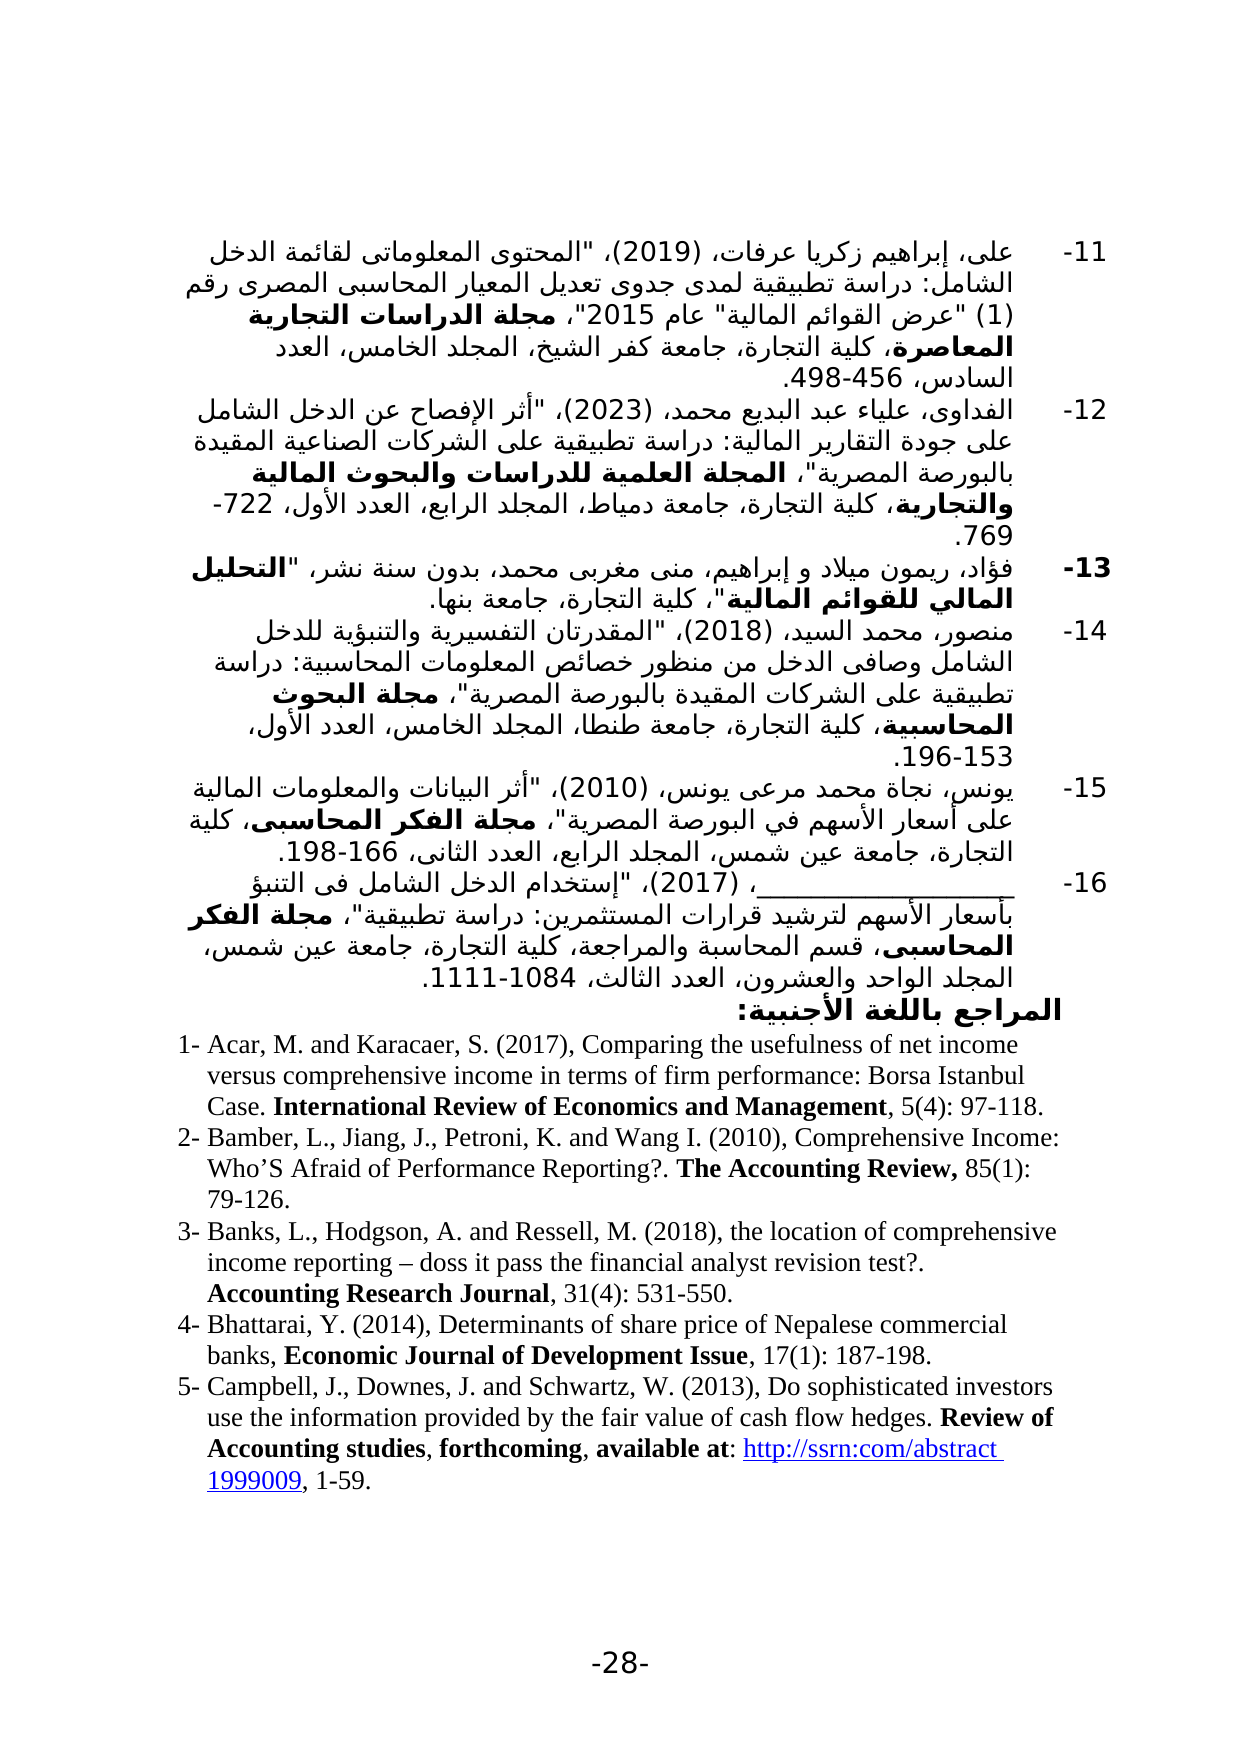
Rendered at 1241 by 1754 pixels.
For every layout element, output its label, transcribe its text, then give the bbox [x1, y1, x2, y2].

text المراجع باللغة الأجنبية: [177, 994, 1063, 1028]
list يونس، نجاة محمد مرعى يونس، (2010)، "أثر البيانات والمعلومات المالية على أسعار الأسهم في البورصة المصرية"، مجلة الفكر المحاسبى، كلية التجارة، جامعة عين شمس، المجلد الرابع، العدد الثانى، 166-198. [177, 773, 1063, 867]
list الفداوى، علياء عبد البديع محمد، (2023)، "أثر الإفصاح عن الدخل الشامل على جودة التقارير المالية: دراسة تطبيقية على الشركات الصناعية المقيدة بالبورصة المصرية"، المجلة العلمية للدراسات والبحوث المالية والتجارية، كلية التجارة، جامعة دمياط، المجلد الرابع، العدد الأول، 722-769. [177, 394, 1063, 552]
list Bhattarai, Y. (2014), Determinants of share price of Nepalese commercial banks, Economic Journal of Development Issue, 17(1): 187-198. [177, 1308, 1063, 1370]
list Banks, L., Hodgson, A. and Ressell, M. (2018), the location of comprehensive income reporting – doss it pass the financial analyst revision test?. Accounting Research Journal, 31(4): 531-550. [177, 1214, 1063, 1308]
list Acar, M. and Karacaer, S. (2017), Comparing the usefulness of net income versus comprehensive income in terms of firm performance: Borsa Istanbul Case. International Review of Economics and Management, 5(4): 97-118. [177, 1028, 1063, 1121]
list منصور، محمد السيد، (2018)، "المقدرتان التفسيرية والتنبؤية للدخل الشامل وصافى الدخل من منظور خصائص المعلومات المحاسبية: دراسة تطبيقية على الشركات المقيدة بالبورصة المصرية"، مجلة البحوث المحاسبية، كلية التجارة، جامعة طنطا، المجلد الخامس، العدد الأول، 153-196. [177, 615, 1063, 773]
list فؤاد، ريمون ميلاد و إبراهيم، منى مغربى محمد، بدون سنة نشر، "التحليل المالي للقوائم المالية"، كلية التجارة، جامعة بنها. [177, 552, 1063, 615]
list على، إبراهيم زكريا عرفات، (2019)، "المحتوى المعلوماتى لقائمة الدخل الشامل: دراسة تطبيقية لمدى جدوى تعديل المعيار المحاسبى المصرى رقم (1) "عرض القوائم المالية" عام 2015"، مجلة الدراسات التجارية المعاصرة، كلية التجارة، جامعة كفر الشيخ، المجلد الخامس، العدد السادس، 456-498. [177, 236, 1063, 394]
list Campbell, J., Downes, J. and Schwartz, W. (2013), Do sophisticated investors use the information provided by the fair value of cash flow hedges. Review of Accounting studies, forthcoming, available at: http://ssrn:com/abstract 1999009, 1-59. [177, 1370, 1063, 1495]
list ___________________، (2017)، "إستخدام الدخل الشامل فى التنبؤ بأسعار الأسهم لترشيد قرارات المستثمرين: دراسة تطبيقية"، مجلة الفكر المحاسبى، قسم المحاسبة والمراجعة، كلية التجارة، جامعة عين شمس، المجلد الواحد والعشرون، العدد الثالث، 1084-1111. [177, 867, 1063, 994]
list Bamber, L., Jiang, J., Petroni, K. and Wang I. (2010), Comprehensive Income: Who’S Afraid of Performance Reporting?. The Accounting Review, 85(1): 79-126. [177, 1121, 1063, 1214]
